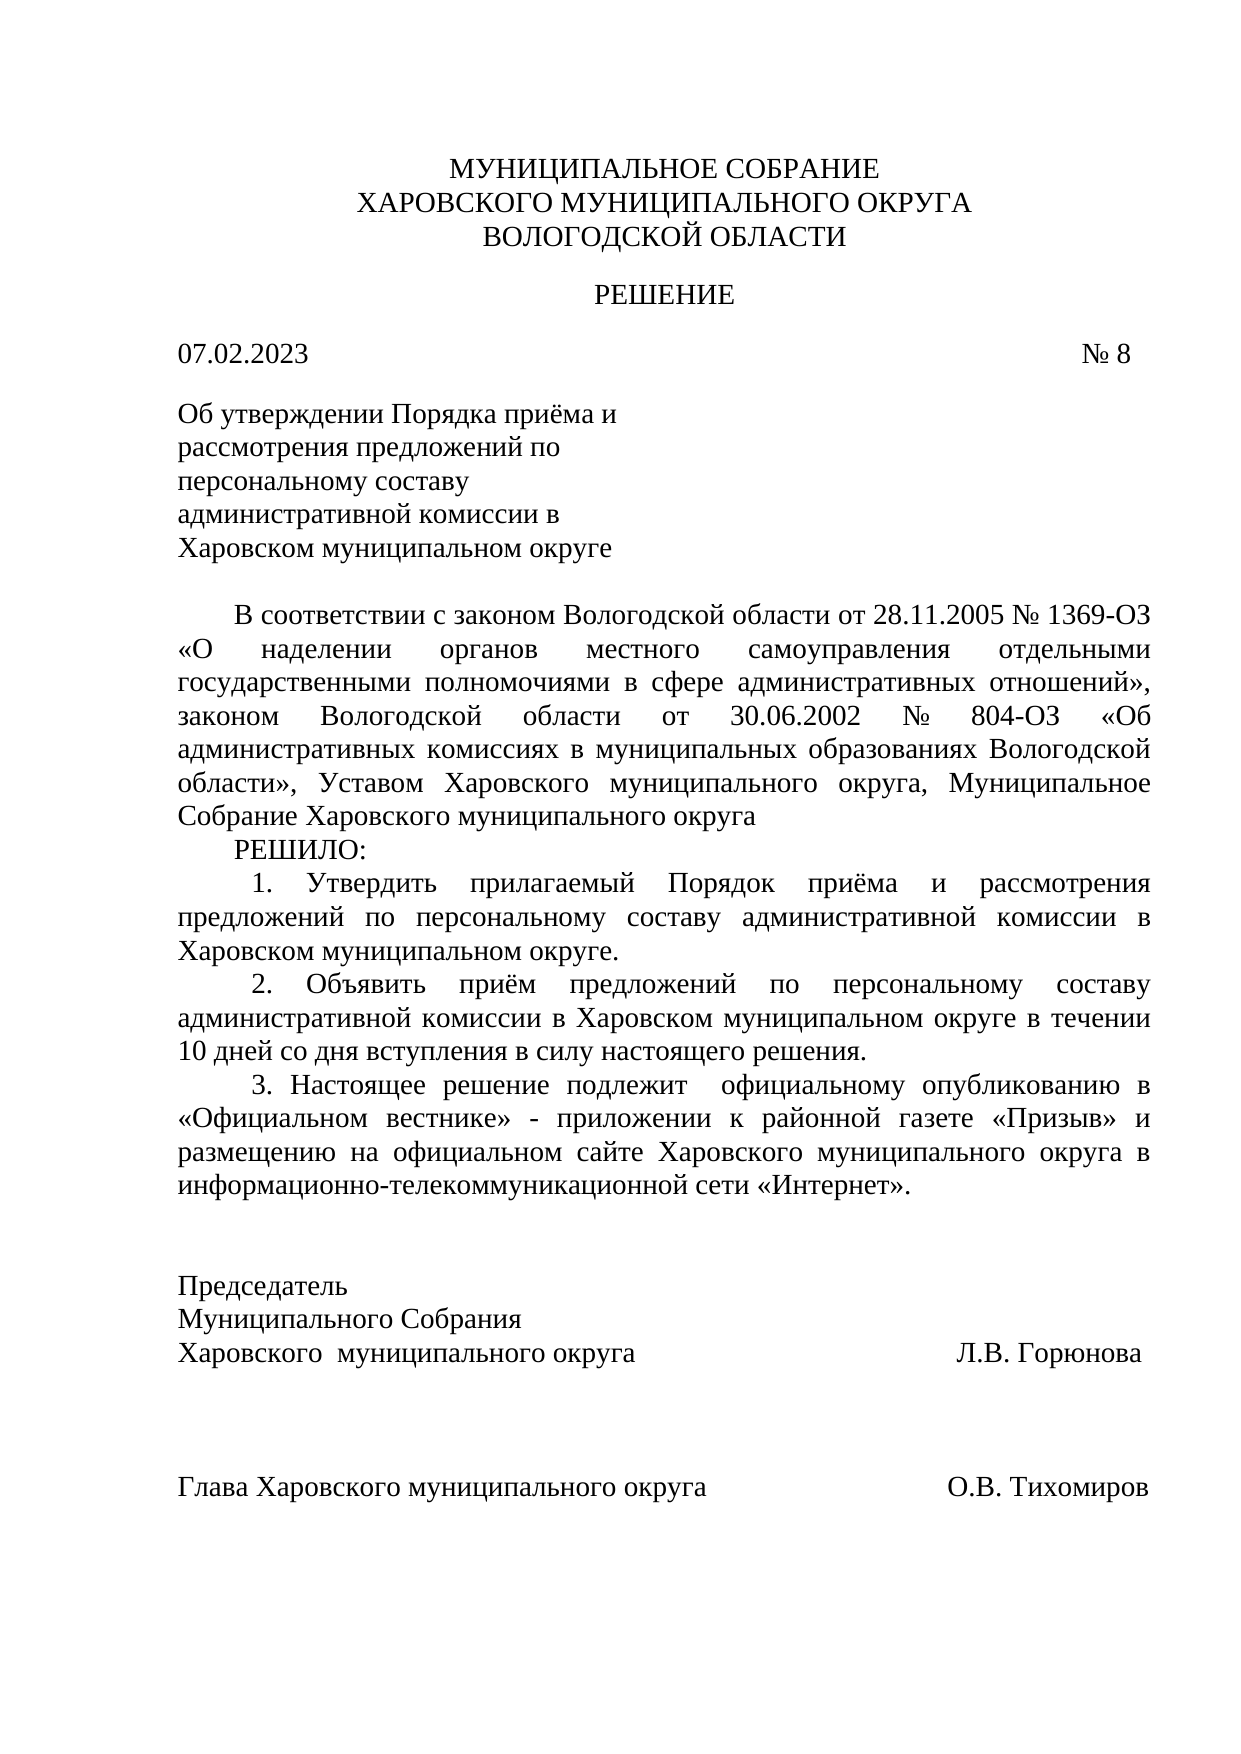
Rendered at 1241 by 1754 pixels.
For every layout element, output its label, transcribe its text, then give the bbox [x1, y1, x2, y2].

text Председатель [177, 1268, 1152, 1302]
text В соответствии с законом Вологодской области от 28.11.2005 № 1369-ОЗ «О наделении органов местного самоуправления отдельными государственными полномочиями в сфере административных отношений», законом Вологодской области от 30.06.2002 № 804-ОЗ «Об административных комиссиях в муниципальных образованиях Вологодской области», Уставом Харовского муниципального округа, Муниципальное Собрание Харовского муниципального округа [177, 597, 1152, 832]
subtitle ХАРОВСКОГО МУНИЦИПАЛЬНОГО ОКРУГА ВОЛОГОДСКОЙ ОБЛАСТИ [177, 185, 1152, 252]
text 07.02.2023 № 8 [177, 337, 1152, 370]
subtitle МУНИЦИПАЛЬНОЕ СОБРАНИЕ [177, 152, 1152, 185]
text Харовского муниципального округа Л.В. Горюнова [177, 1335, 1152, 1369]
text Глава Харовского муниципального округа О.В. Тихомиров [177, 1469, 1152, 1503]
text Об утверждении Порядка приёма и рассмотрения предложений по персональному составу административной комиссии в Харовском муниципальном округе [177, 396, 694, 564]
text 2. Объявить приём предложений по персональному составу административной комиссии в Харовском муниципальном округе в течении 10 дней со дня вступления в силу настоящего решения. [177, 966, 1152, 1067]
text Муниципального Собрания [177, 1302, 1152, 1335]
text РЕШИЛО: [177, 832, 1152, 866]
text 1. Утвердить прилагаемый Порядок приёма и рассмотрения предложений по персональному составу административной комиссии в Харовском муниципальном округе. [177, 866, 1152, 966]
text 3. Настоящее решение подлежит официальному опубликованию в «Официальном вестнике» - приложении к районной газете «Призыв» и размещению на официальном сайте Харовского муниципального округа в информационно-телекоммуникационной сети «Интернет». [177, 1067, 1152, 1201]
text РЕШЕНИЕ [177, 277, 1152, 311]
